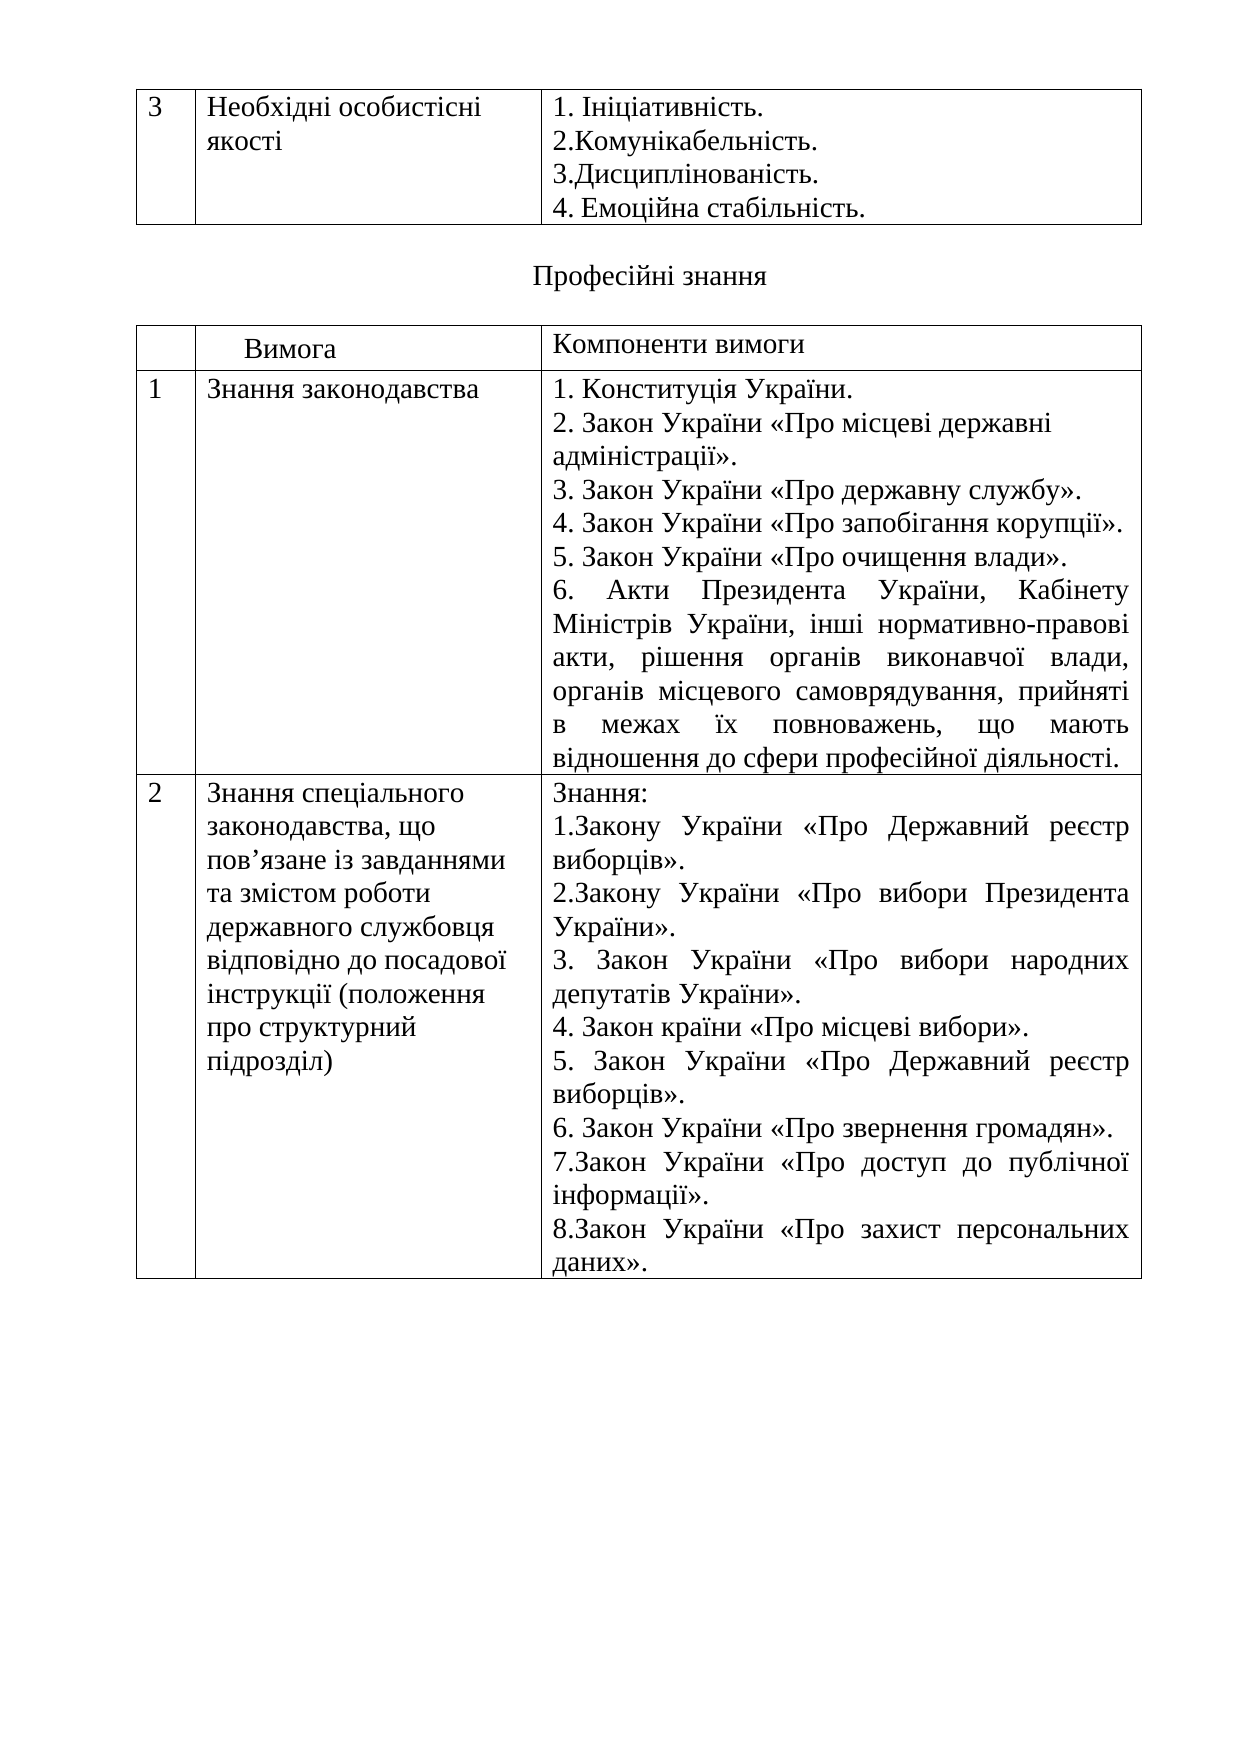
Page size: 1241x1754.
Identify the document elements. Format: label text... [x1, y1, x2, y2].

table_cell Знання: 1.Закону України «Про Державний реєстр виборців». 2.Закону України «Про вибори Президента України». 3. Закон України «Про вибори народних депутатів України». 4. Закон країни «Про місцеві вибори». 5. Закон України «Про Державний реєстр виборців». 6. Закон України «Про звернення громадян». 7.Закон України «Про доступ до публічної інформації». 8.Закон України «Про захист персональних даних». [542, 775, 1141, 1278]
table_header [137, 326, 195, 370]
text Професійні знання [148, 258, 1152, 292]
table_cell Знання законодавства [196, 371, 541, 774]
table_cell 1. Конституція України. 2. Закон України «Про місцеві державні адміністрації». 3. Закон України «Про державну службу». 4. Закон України «Про запобігання корупції». 5. Закон України «Про очищення влади». 6. Акти Президента України, Кабінету Міністрів України, інші нормативно-правові акти, рішення органів виконавчої влади, органів місцевого самоврядування, прийняті в межах їх повноважень, що мають відношення до сфери професійної діяльності. [542, 371, 1141, 774]
table_cell 2 [137, 775, 195, 1278]
table_cell 1 [137, 371, 195, 774]
table_header [196, 326, 541, 370]
table_cell Знання спеціального законодавства, що пов’язане із завданнями та змістом роботи державного службовця відповідно до посадової інструкції (положення про структурний підрозділ) [196, 775, 541, 1278]
table_cell 1. Ініціативність. 2.Комунікабельність. 3.Дисциплінованість. 4. Емоційна стабільність. [542, 90, 1141, 224]
table_cell 3 [137, 90, 195, 224]
table_header Компоненти вимоги [542, 326, 1141, 370]
table_cell Необхідні особистісні якості [196, 90, 541, 224]
